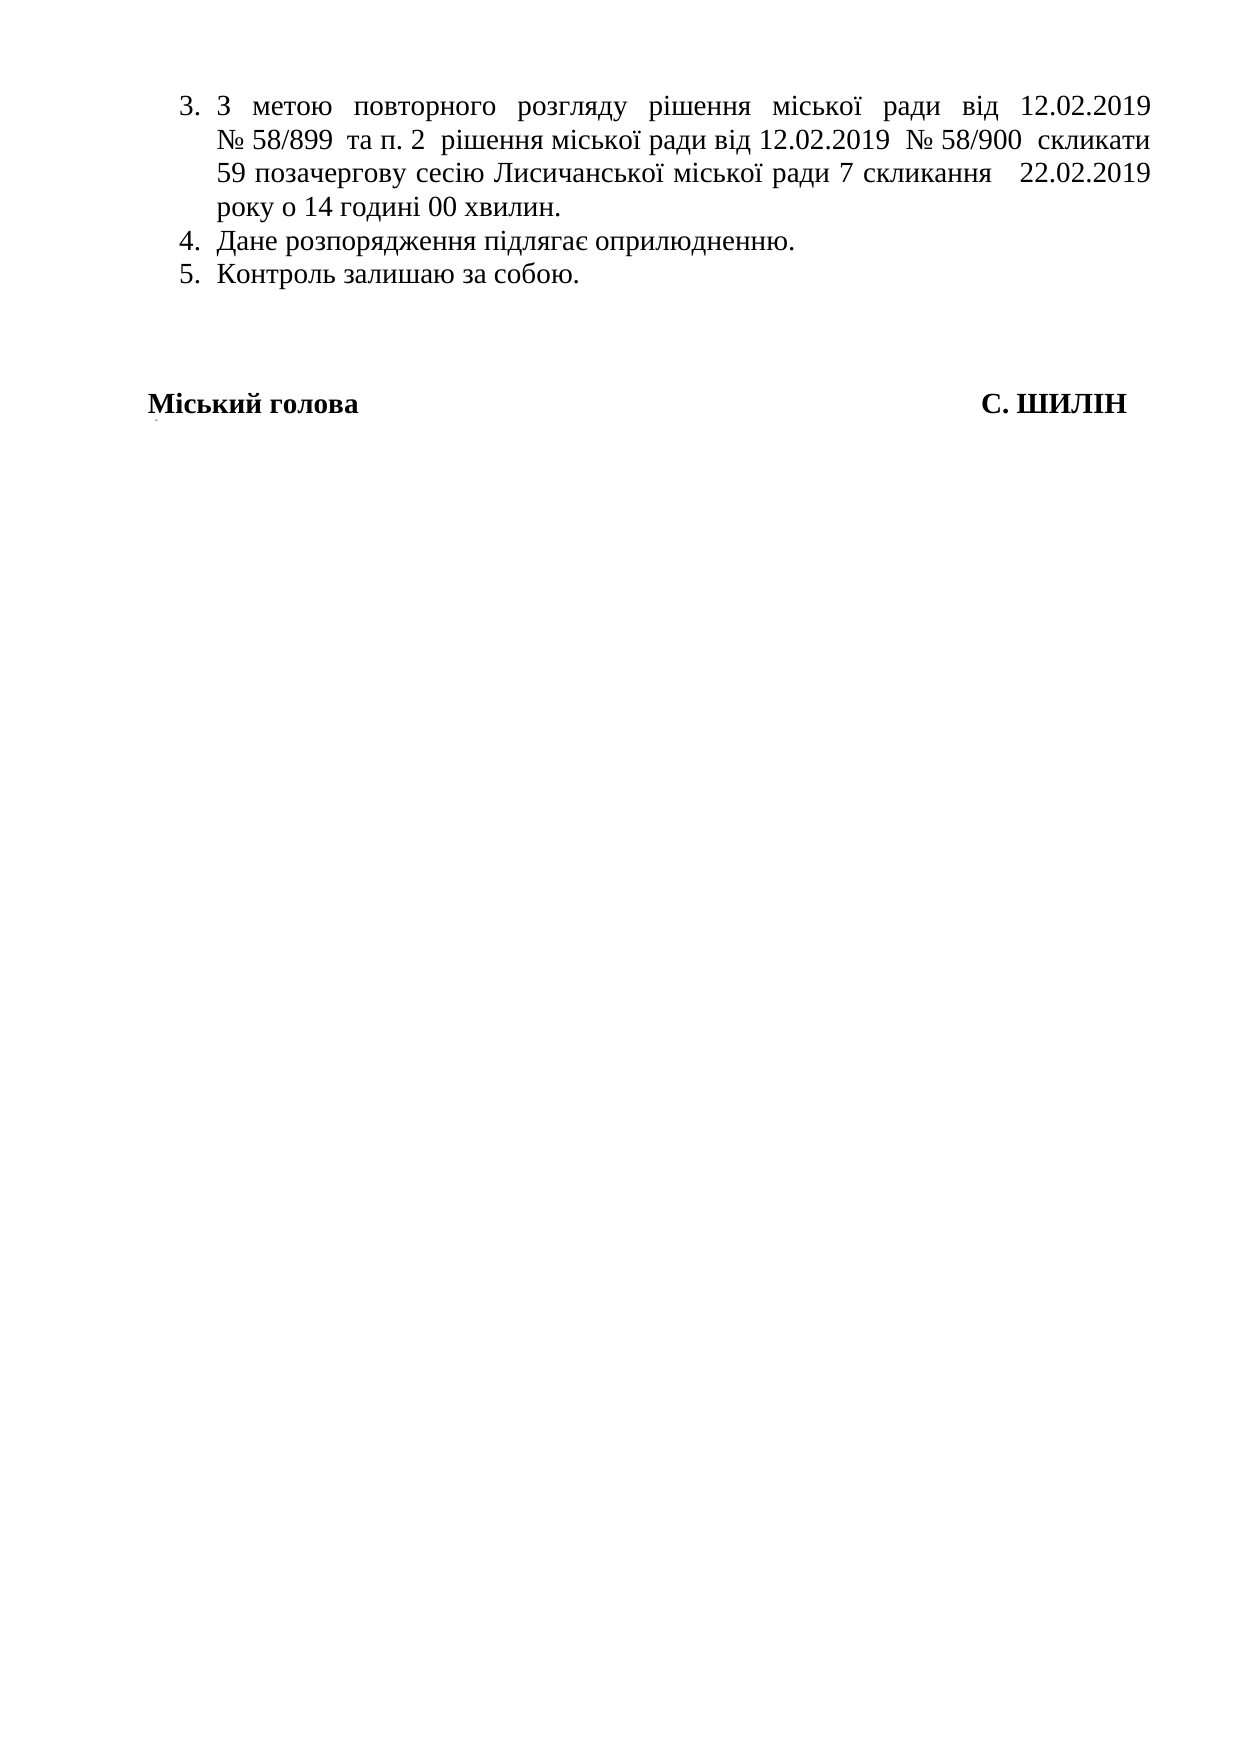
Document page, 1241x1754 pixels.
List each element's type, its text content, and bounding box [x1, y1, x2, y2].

list Контроль залишаю за собою. [179, 256, 1152, 290]
list Дане розпорядження підлягає оприлюдненню. [179, 223, 1152, 256]
list З метою повторного розгляду рішення міської ради від 12.02.2019 № 58/899 та п. 2 рішення міської ради від 12.02.2019 № 58/900 скликати 59 позачергову сесію Лисичанської міської ради 7 скликання 22.02.2019 року о 14 годині 00 хвилин. [179, 88, 1152, 223]
text Міський голова С. ШИЛІН [148, 386, 1152, 419]
